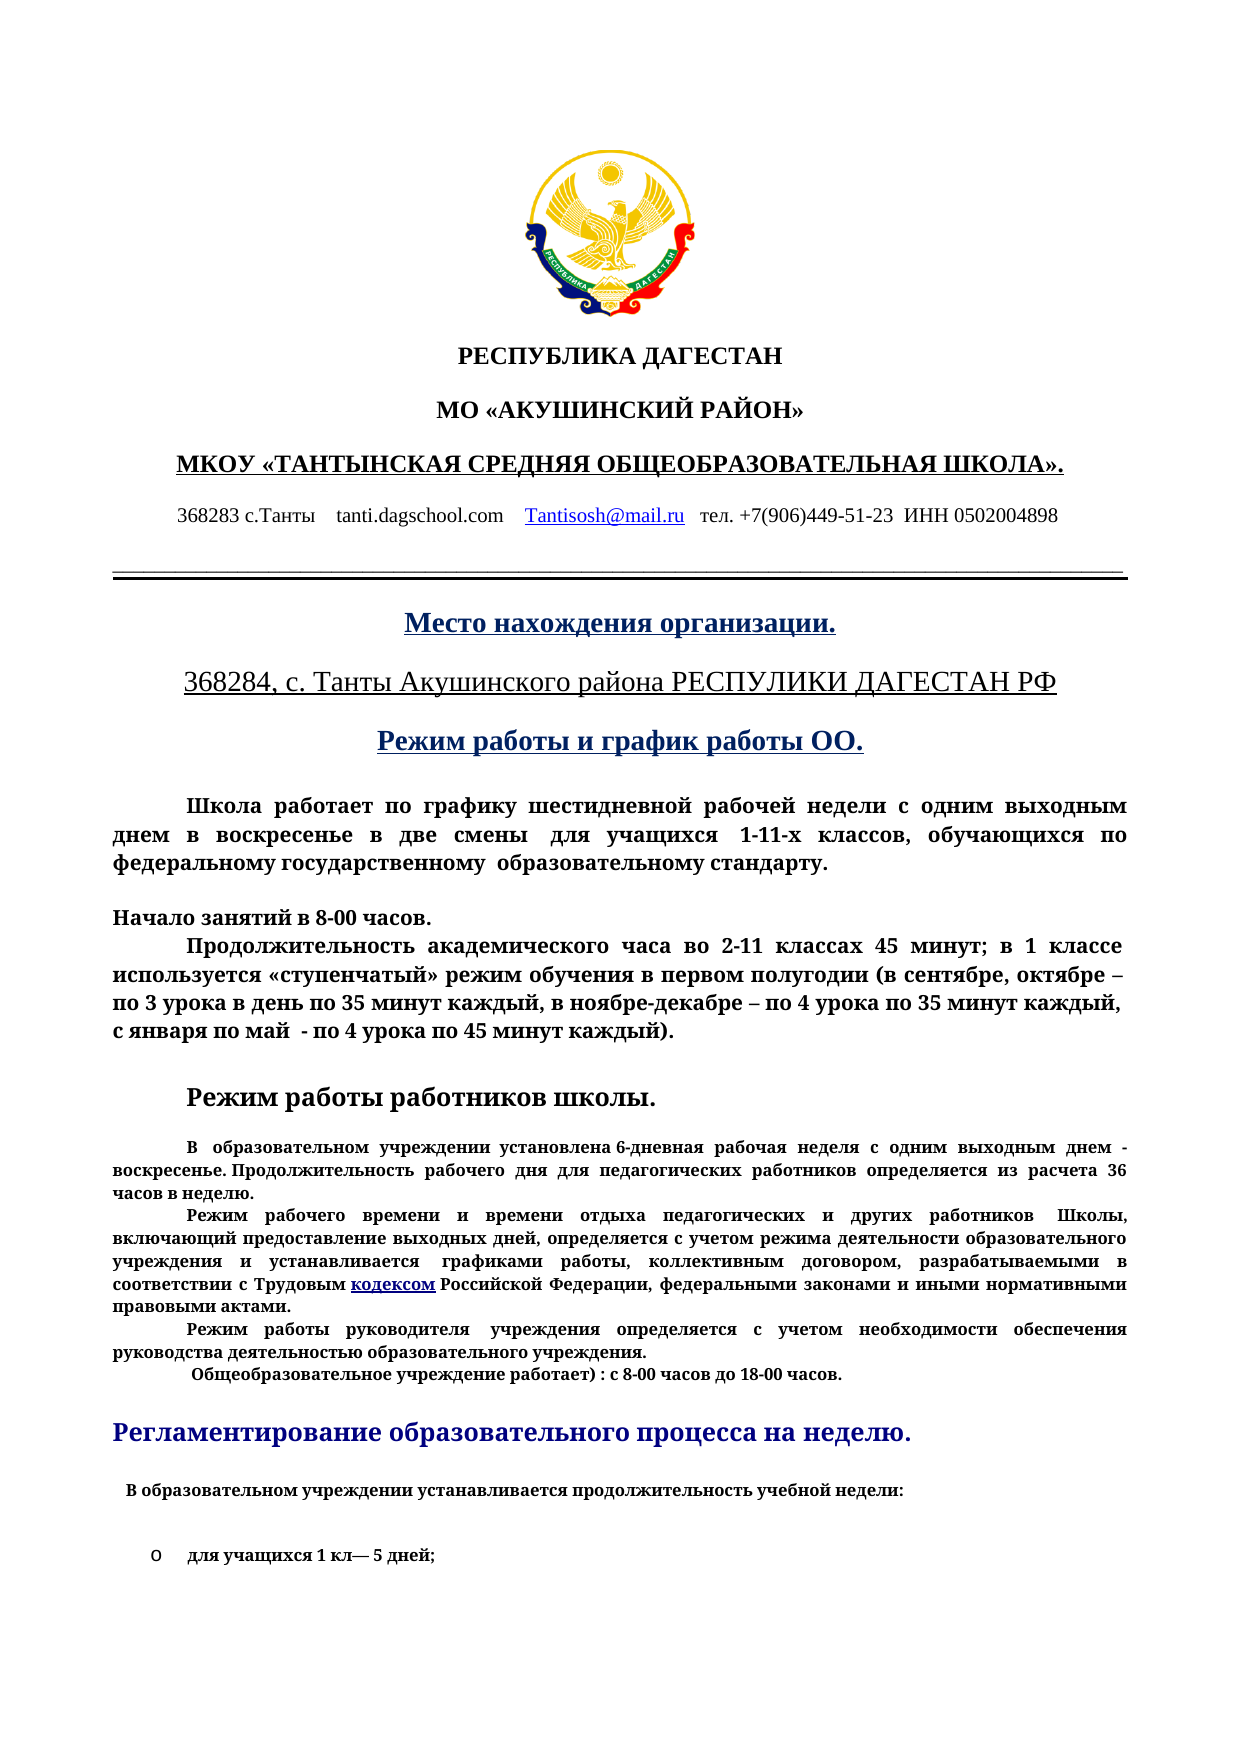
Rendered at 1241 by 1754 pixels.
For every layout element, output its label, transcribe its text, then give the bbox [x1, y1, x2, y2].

text Школа работает по графику шестидневной рабочей недели с одним выходным днем в воскресенье в две смены для учащихся 1-11-х классов, обучающихся по федеральному государственному образовательному стандарту. [112, 791, 1128, 877]
text Режим работы работников школы. [112, 1079, 1123, 1113]
text Начало занятий в 8-00 часов. [112, 903, 1123, 931]
text Режим рабочего времени и времени отдыха педагогических и других работников Школы, включающий предоставление выходных дней, определяется с учетом режима деятельности образовательного учреждения и устанавливается графиками работы, коллективным договором, разрабатываемыми в соответствии с Трудовым кодексом Российской Федерации, федеральными законами и иными нормативными правовыми актами. [112, 1204, 1128, 1318]
text В образовательном учреждении устанавливается продолжительность учебной недели: [112, 1478, 1128, 1501]
picture [525, 150, 695, 317]
text 368283 с.Танты tanti.dagschool.com Tantisosh@mail.ru тел. +7(906)449-51-23 ИНН 0502004898 [112, 503, 1128, 527]
text РЕСПУБЛИКА ДАГЕСТАН [112, 341, 1128, 370]
text _________________________________________________________________________________________________ [112, 551, 1128, 580]
text Режим работы руководителя учреждения определяется с учетом необходимости обеспечения руководства деятельностью образовательного учреждения. [112, 1318, 1128, 1363]
text МО «АКУШИНСКИЙ РАЙОН» [112, 395, 1128, 424]
text 368284, с. Танты Акушинского района РЕСПУЛИКИ ДАГЕСТАН РФ [112, 664, 1128, 698]
text МКОУ «ТАНТЫНСКАЯ СРЕДНЯЯ ОБЩЕОБРАЗОВАТЕЛЬНАЯ ШКОЛА». [112, 449, 1128, 478]
text Общеобразовательное учреждение работает) : с 8-00 часов до 18-00 часов. [112, 1363, 1128, 1386]
text Продолжительность академического часа во 2-11 классах 45 минут; в 1 классе используется «ступенчатый» режим обучения в первом полугодии (в сентябре, октябре – по 3 урока в день по 35 минут каждый, в ноябре-декабре – по 4 урока по 35 минут каждый, с января по май - по 4 урока по 45 минут каждый). [112, 931, 1123, 1045]
text Место нахождения организации. [112, 605, 1128, 638]
text Режим работы и график работы ОО. [112, 723, 1128, 757]
list для учащихся 1 кл— 5 дней; [150, 1530, 1128, 1567]
text В образовательном учреждении установлена 6-дневная рабочая неделя с одним выходным днем - воскресенье. Продолжительность рабочего дня для педагогических работников определяется из расчета 36 часов в неделю. [112, 1136, 1128, 1204]
text Регламентирование образовательного процесса на неделю. [112, 1415, 1128, 1449]
